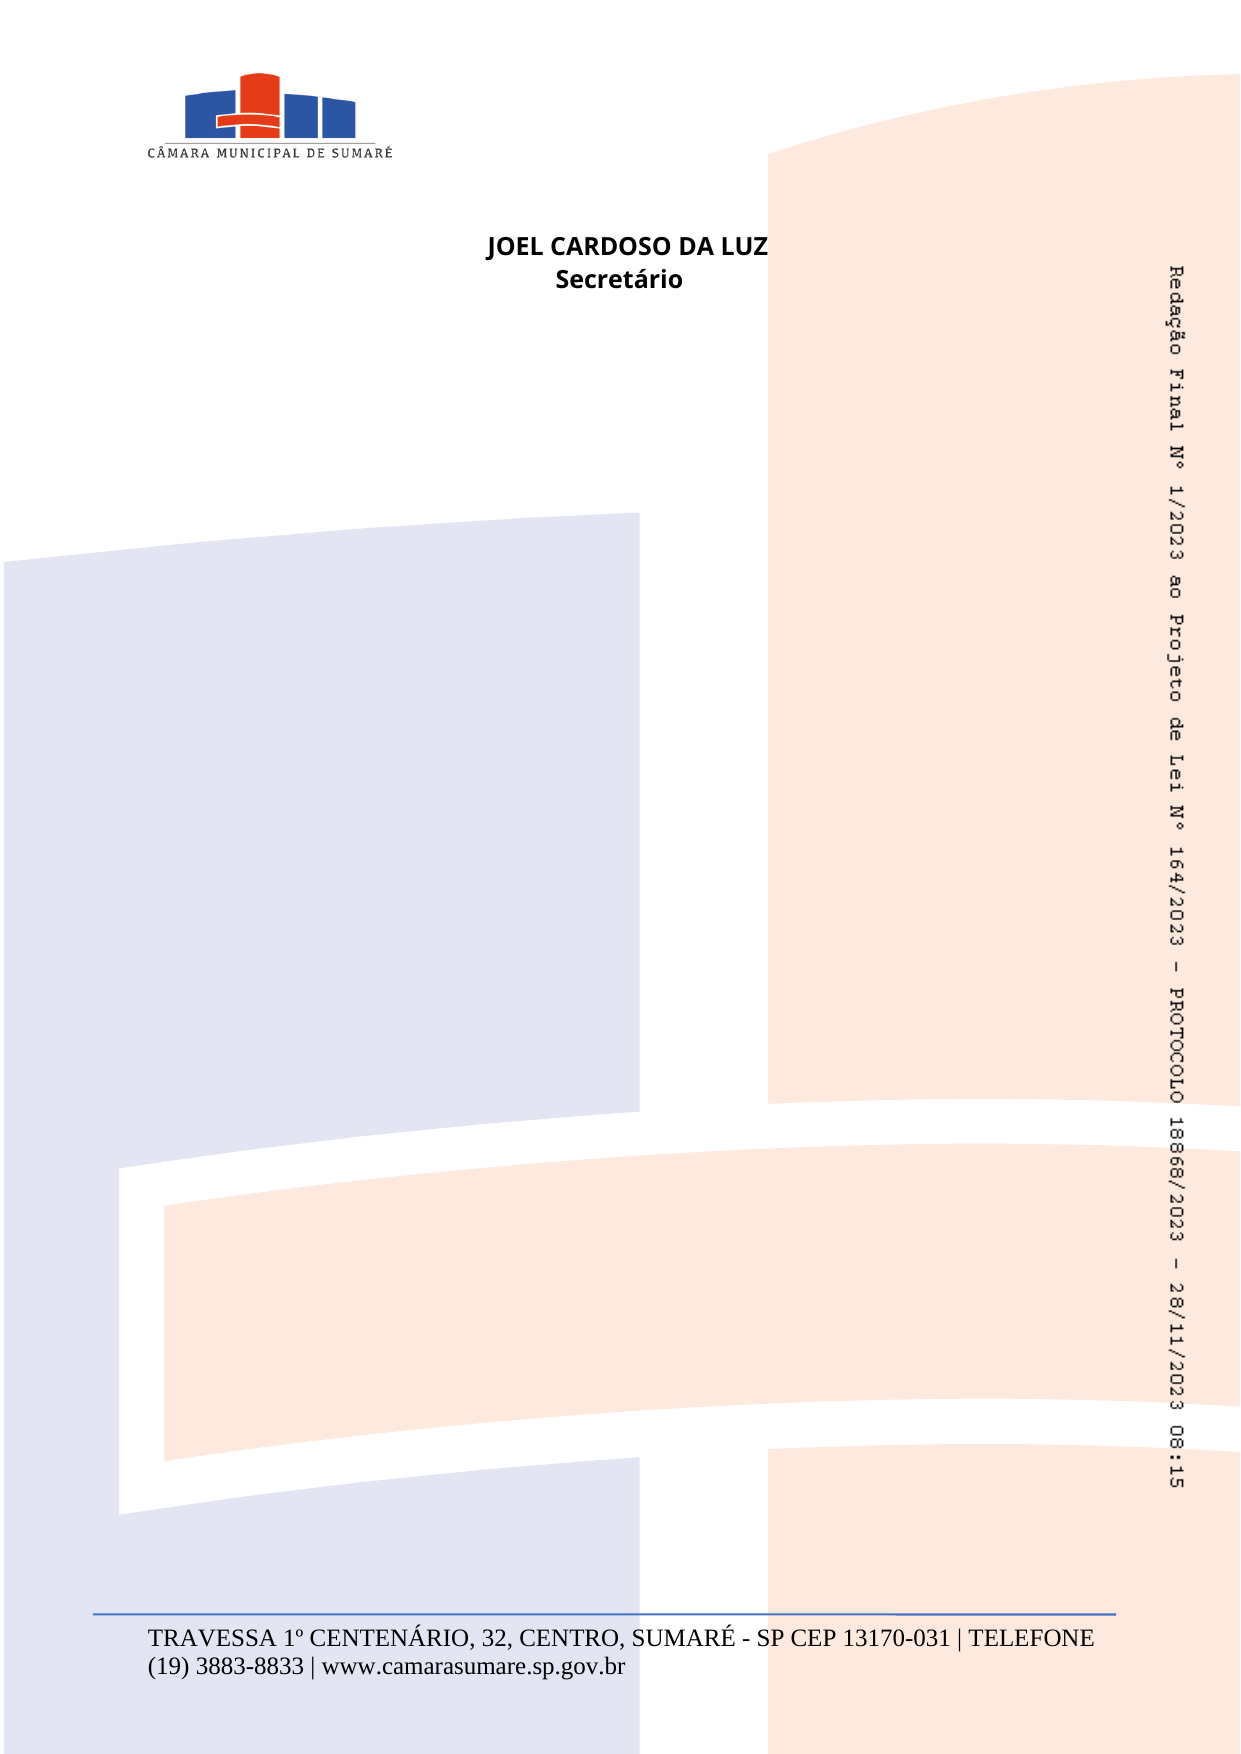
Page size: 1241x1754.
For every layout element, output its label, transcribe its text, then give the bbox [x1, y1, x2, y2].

text JOEL CARDOSO DA LUZ [148, 228, 1107, 262]
picture [147, 73, 394, 160]
text Secretário [443, 262, 1107, 296]
picture [1142, 262, 1205, 1492]
